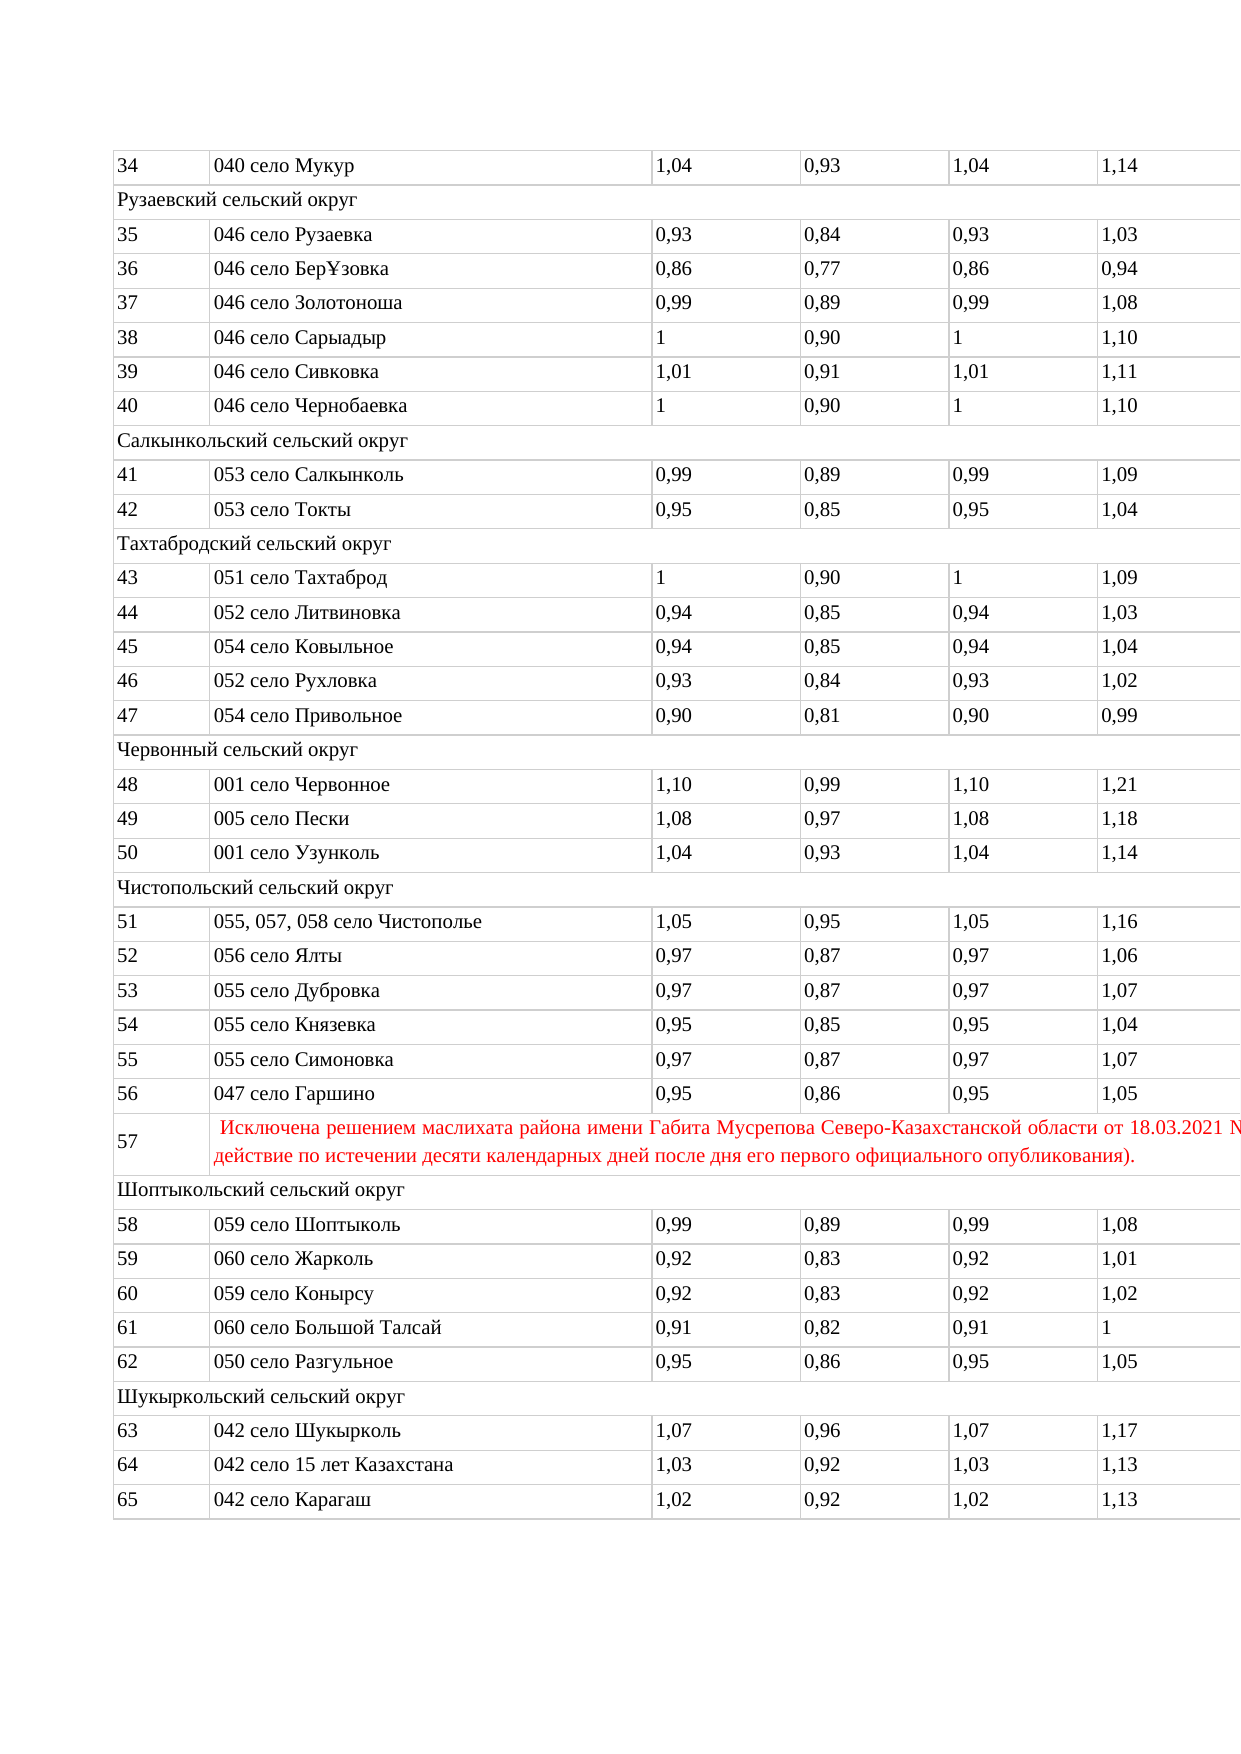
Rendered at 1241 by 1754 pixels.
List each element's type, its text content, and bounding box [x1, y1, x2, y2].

table_cell 0,95 [950, 1011, 1097, 1044]
table_cell 0,92 [653, 1279, 800, 1312]
table_cell 0,90 [801, 392, 948, 425]
table_cell 046 село Рузаевка [210, 220, 651, 253]
table_cell 47 [114, 701, 209, 734]
table_cell 0,97 [653, 1045, 800, 1078]
table_cell 0,84 [801, 220, 948, 253]
table_cell 051 село Тахтаброд [210, 564, 651, 597]
table_cell 0,97 [801, 804, 948, 837]
table_cell 0,99 [653, 461, 800, 494]
table_cell 0,90 [801, 323, 948, 356]
table_cell 0,93 [801, 151, 948, 184]
table_cell 57 [114, 1114, 209, 1174]
table_cell 1,14 [1098, 839, 1240, 872]
table_cell 042 село Шукырколь [210, 1416, 651, 1449]
table_cell 0,86 [801, 1079, 948, 1112]
table_cell 52 [114, 942, 209, 975]
table_cell 1,05 [1098, 1079, 1240, 1112]
table_cell 0,87 [801, 942, 948, 975]
table_cell 0,95 [950, 1348, 1097, 1381]
table_cell 1,01 [950, 358, 1097, 391]
table_cell 1,10 [950, 770, 1097, 803]
table_cell 054 село Привольное [210, 701, 651, 734]
table_cell 1,03 [1098, 220, 1240, 253]
table_cell 1 [950, 392, 1097, 425]
table_cell 047 село Гаршино [210, 1079, 651, 1112]
table_cell 44 [114, 598, 209, 631]
table_cell 1,08 [1098, 1210, 1240, 1243]
table_cell 39 [114, 358, 209, 391]
table_cell Салкынкольский сельский округ [114, 426, 1240, 459]
table_cell 1,04 [1098, 1011, 1240, 1044]
table_cell 046 село Чернобаевка [210, 392, 651, 425]
table_cell 1,04 [1098, 495, 1240, 528]
table_cell 64 [114, 1451, 209, 1484]
table_cell 046 село Сарыадыр [210, 323, 651, 356]
table_cell 0,97 [653, 942, 800, 975]
table_cell 54 [114, 1011, 209, 1044]
table_cell 0,89 [801, 461, 948, 494]
table_cell 0,95 [950, 1079, 1097, 1112]
table_cell 1,08 [653, 804, 800, 837]
table_cell 43 [114, 564, 209, 597]
table_cell 001 село Червонное [210, 770, 651, 803]
table_cell 0,99 [653, 1210, 800, 1243]
table_cell 1,02 [950, 1485, 1097, 1518]
table_cell 0,85 [801, 633, 948, 666]
table_cell Исключена решением маслихата района имени Габита Мусрепова Северо-Казахстанской области от 18.03.2021 № 3-1 (вводится в действие по истечении десяти календарных дней после дня его первого официального опубликования). [210, 1114, 1240, 1174]
table_cell 046 село БерҰзовка [210, 254, 651, 287]
table_cell 35 [114, 220, 209, 253]
table_cell 40 [114, 392, 209, 425]
table_cell 1,17 [1098, 1416, 1240, 1449]
table_cell 0,83 [801, 1279, 948, 1312]
table_cell 63 [114, 1416, 209, 1449]
table_cell 1,07 [1098, 1045, 1240, 1078]
table_cell 36 [114, 254, 209, 287]
table_cell 55 [114, 1045, 209, 1078]
table_cell 0,91 [801, 358, 948, 391]
table_cell 0,92 [801, 1485, 948, 1518]
table_cell 38 [114, 323, 209, 356]
table_cell 48 [114, 770, 209, 803]
table_cell 0,85 [801, 495, 948, 528]
table_cell 1,14 [1098, 151, 1240, 184]
table_cell 65 [114, 1485, 209, 1518]
table_cell 0,83 [801, 1245, 948, 1278]
table_cell 51 [114, 908, 209, 941]
table_cell 0,92 [653, 1245, 800, 1278]
table_cell 053 село Токты [210, 495, 651, 528]
table_cell 1,11 [1098, 358, 1240, 391]
table_cell Шукыркольский сельский округ [114, 1382, 1240, 1415]
table_cell 0,94 [950, 598, 1097, 631]
table_cell 49 [114, 804, 209, 837]
table_cell 0,91 [950, 1313, 1097, 1346]
table_cell 1,02 [1098, 667, 1240, 700]
table_cell 0,86 [653, 254, 800, 287]
table_cell 0,94 [653, 633, 800, 666]
table_cell 0,93 [653, 667, 800, 700]
table_cell 1 [1098, 1313, 1240, 1346]
table_cell 055, 057, 058 село Чистополье [210, 908, 651, 941]
table_cell 0,93 [950, 667, 1097, 700]
table_cell 0,93 [801, 839, 948, 872]
table_cell 0,93 [653, 220, 800, 253]
table_cell 0,85 [801, 1011, 948, 1044]
table_cell 055 село Князевка [210, 1011, 651, 1044]
table_cell Рузаевский сельский округ [114, 186, 1240, 219]
table_cell 59 [114, 1245, 209, 1278]
table_cell 055 село Симоновка [210, 1045, 651, 1078]
table_cell 1,13 [1098, 1485, 1240, 1518]
table_cell 0,95 [801, 908, 948, 941]
table_cell 0,77 [801, 254, 948, 287]
table_cell 0,95 [950, 495, 1097, 528]
table_cell 059 село Шоптыколь [210, 1210, 651, 1243]
table_cell 046 село Сивковка [210, 358, 651, 391]
table_cell 052 село Рухловка [210, 667, 651, 700]
table_cell 60 [114, 1279, 209, 1312]
table_cell 0,97 [950, 1045, 1097, 1078]
table_cell 055 село Дубровка [210, 976, 651, 1009]
table_cell 0,97 [950, 976, 1097, 1009]
table_cell 53 [114, 976, 209, 1009]
table_cell Шоптыкольский сельский округ [114, 1176, 1240, 1209]
table_cell 042 село Карагаш [210, 1485, 651, 1518]
table_cell 1,07 [950, 1416, 1097, 1449]
table_cell 1,10 [1098, 392, 1240, 425]
table_cell 0,99 [950, 289, 1097, 322]
table_cell 0,85 [801, 598, 948, 631]
table_cell 1,09 [1098, 564, 1240, 597]
table_cell 0,96 [801, 1416, 948, 1449]
table_cell 0,93 [950, 220, 1097, 253]
table_cell 053 село Салкынколь [210, 461, 651, 494]
table_cell 1,01 [1098, 1245, 1240, 1278]
table_cell Тахтабродский сельский округ [114, 529, 1240, 562]
table_cell 45 [114, 633, 209, 666]
table_cell 1,16 [1098, 908, 1240, 941]
table_cell 1,02 [653, 1485, 800, 1518]
table_cell Чистопольский сельский округ [114, 873, 1240, 906]
table_cell 1 [653, 323, 800, 356]
table_cell 0,99 [950, 461, 1097, 494]
table_cell 0,82 [801, 1313, 948, 1346]
table_cell 001 село Узунколь [210, 839, 651, 872]
table_cell 0,95 [653, 1011, 800, 1044]
table_cell 0,99 [801, 770, 948, 803]
table_cell 1,06 [1098, 942, 1240, 975]
table_cell 1,03 [1098, 598, 1240, 631]
table_cell 1,10 [653, 770, 800, 803]
table_cell 58 [114, 1210, 209, 1243]
table_cell 0,95 [653, 495, 800, 528]
table_cell 0,94 [1098, 254, 1240, 287]
table_cell 1,21 [1098, 770, 1240, 803]
table_cell 61 [114, 1313, 209, 1346]
table_cell 060 село Жарколь [210, 1245, 651, 1278]
table_cell 052 село Литвиновка [210, 598, 651, 631]
table_cell 0,89 [801, 289, 948, 322]
table_cell 0,94 [950, 633, 1097, 666]
table_cell 042 село 15 лет Казахстана [210, 1451, 651, 1484]
table_cell 1,05 [1098, 1348, 1240, 1381]
table_cell 1,04 [1098, 633, 1240, 666]
table_cell 1,03 [653, 1451, 800, 1484]
table_cell 0,87 [801, 1045, 948, 1078]
table_cell 1,02 [1098, 1279, 1240, 1312]
table_cell 37 [114, 289, 209, 322]
table_cell 005 село Пески [210, 804, 651, 837]
table_cell 41 [114, 461, 209, 494]
table_cell 0,87 [801, 976, 948, 1009]
table_cell 1,07 [1098, 976, 1240, 1009]
table_cell 056 село Ялты [210, 942, 651, 975]
table_cell 0,95 [653, 1079, 800, 1112]
table_cell 059 село Конырсу [210, 1279, 651, 1312]
table_cell 56 [114, 1079, 209, 1112]
table_cell 050 село Разгульное [210, 1348, 651, 1381]
table_cell 34 [114, 151, 209, 184]
table_cell 1,08 [950, 804, 1097, 837]
table_cell 0,99 [950, 1210, 1097, 1243]
table_cell 0,95 [653, 1348, 800, 1381]
table_cell 42 [114, 495, 209, 528]
table_cell 1,04 [950, 839, 1097, 872]
table_cell 046 село Золотоноша [210, 289, 651, 322]
table_cell 1,18 [1098, 804, 1240, 837]
table_cell 1,04 [950, 151, 1097, 184]
table_cell 054 село Ковыльное [210, 633, 651, 666]
table_cell 0,97 [950, 942, 1097, 975]
table_cell 0,92 [801, 1451, 948, 1484]
table_cell 46 [114, 667, 209, 700]
table_cell 50 [114, 839, 209, 872]
table_cell 0,91 [653, 1313, 800, 1346]
table_cell 1,05 [653, 908, 800, 941]
table_cell 060 село Большой Талсай [210, 1313, 651, 1346]
table_cell 1,08 [1098, 289, 1240, 322]
table_cell 0,92 [950, 1279, 1097, 1312]
table_cell 0,86 [801, 1348, 948, 1381]
table_cell 0,90 [950, 701, 1097, 734]
table_cell 0,86 [950, 254, 1097, 287]
table_cell 1 [653, 392, 800, 425]
table_cell 0,90 [801, 564, 948, 597]
table_cell 1,04 [653, 839, 800, 872]
table_cell 1,03 [950, 1451, 1097, 1484]
table_cell 0,90 [653, 701, 800, 734]
table_cell 1,10 [1098, 323, 1240, 356]
table_cell 1 [950, 323, 1097, 356]
table_cell 0,84 [801, 667, 948, 700]
table_cell 1,05 [950, 908, 1097, 941]
table_cell 1,01 [653, 358, 800, 391]
table_cell 1 [950, 564, 1097, 597]
table_cell 040 село Мукур [210, 151, 651, 184]
table_cell 1,13 [1098, 1451, 1240, 1484]
table_cell 1,04 [653, 151, 800, 184]
table_cell 0,81 [801, 701, 948, 734]
table_cell Червонный сельский округ [114, 736, 1240, 769]
table_cell 62 [114, 1348, 209, 1381]
table_cell 0,99 [1098, 701, 1240, 734]
table_cell 1,09 [1098, 461, 1240, 494]
table_cell 0,97 [653, 976, 800, 1009]
table_cell 0,94 [653, 598, 800, 631]
table_cell 0,89 [801, 1210, 948, 1243]
table_cell 0,92 [950, 1245, 1097, 1278]
table_cell 1 [653, 564, 800, 597]
table_cell 1,07 [653, 1416, 800, 1449]
table_cell 0,99 [653, 289, 800, 322]
